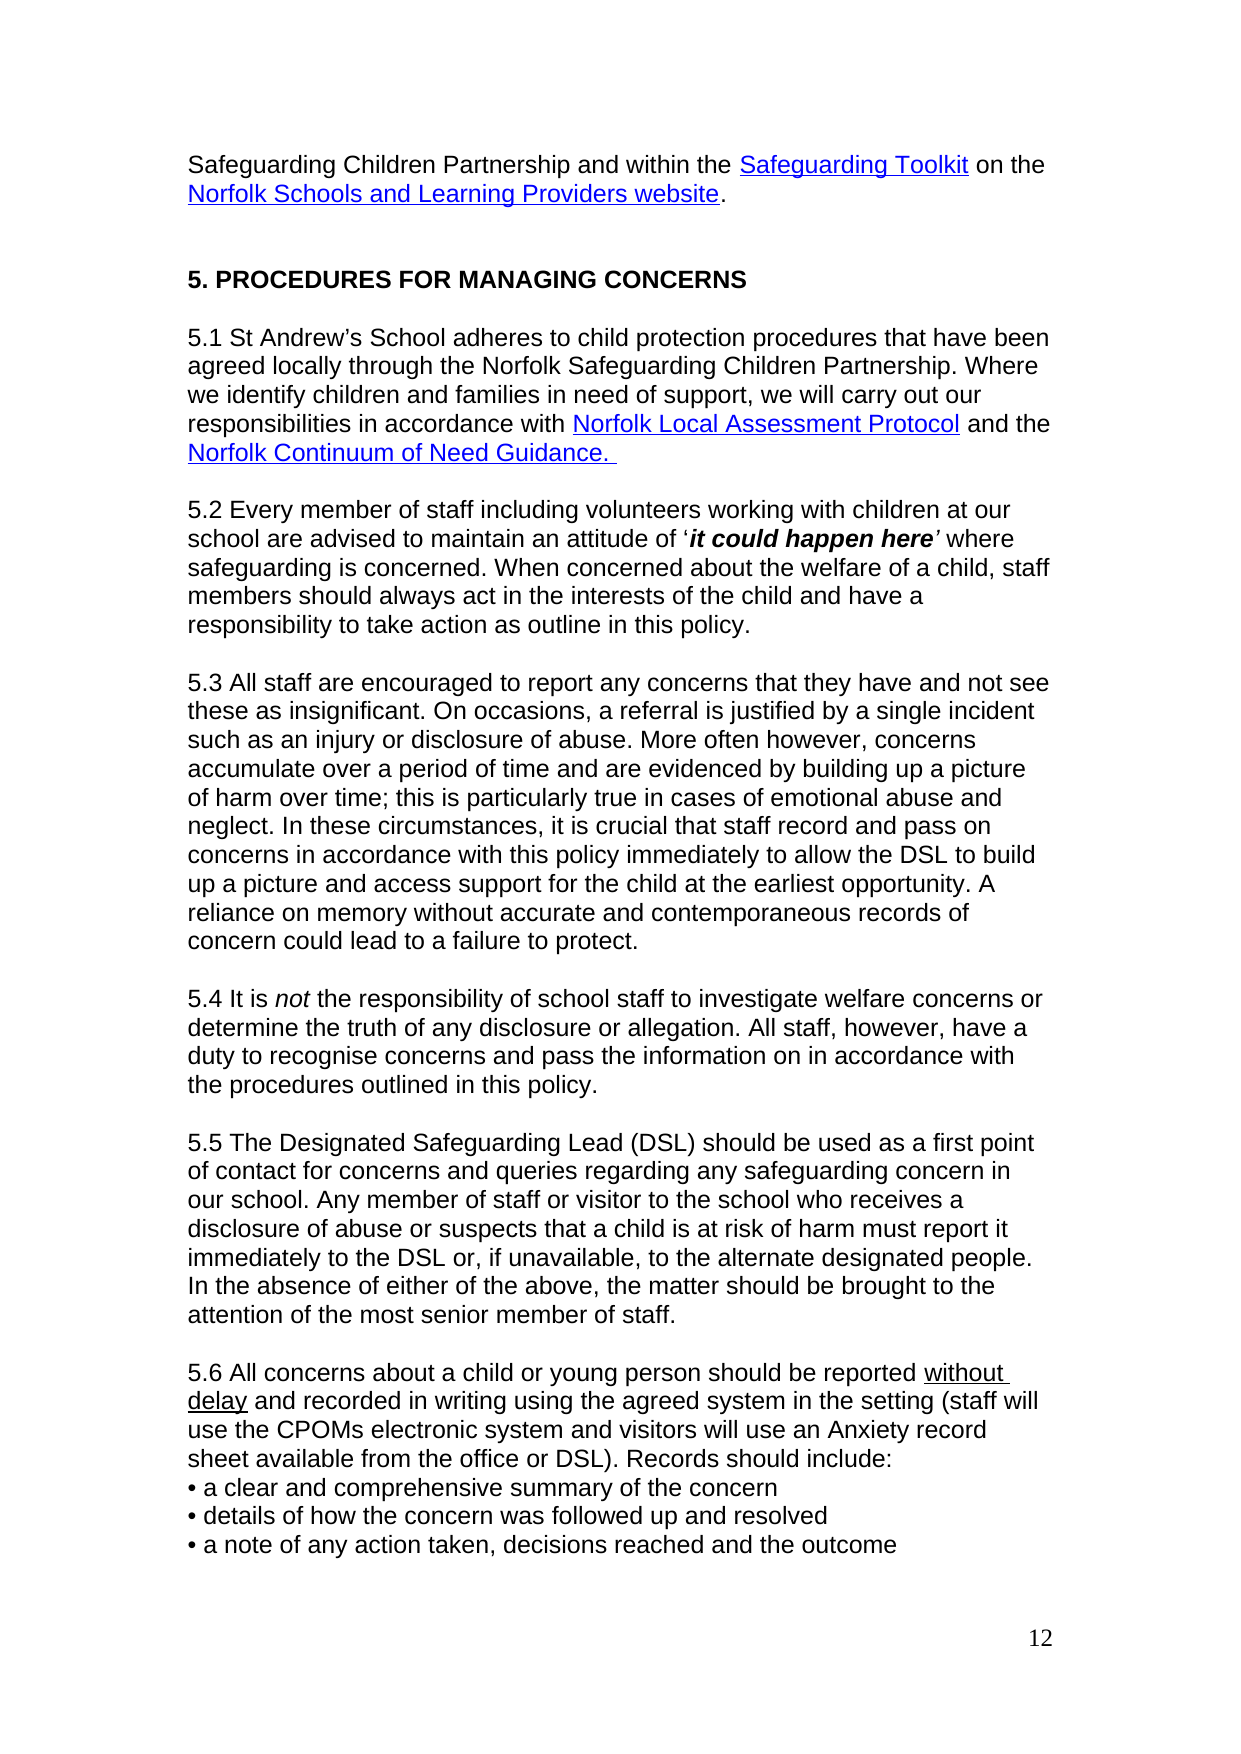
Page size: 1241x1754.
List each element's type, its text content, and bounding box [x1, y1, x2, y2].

text • a clear and comprehensive summary of the concern [187, 1472, 1053, 1501]
text 5.4 It is not the responsibility of school staff to investigate welfare concerns or determine the truth of any disclosure or allegation. All staff, however, have a duty to recognise concerns and pass the information on in accordance with the procedures outlined in this policy. [187, 984, 1053, 1099]
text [187, 150, 1053, 207]
text 5.2 Every member of staff including volunteers working with children at our school are advised to maintain an attitude of ‘it could happen here’ where safeguarding is concerned. When concerned about the welfare of a child, staff members should always act in the interests of the child and have a responsibility to take action as outline in this policy. [187, 495, 1053, 639]
text 5.1 St Andrew’s School adheres to child protection procedures that have been agreed locally through the Norfolk Safeguarding Children Partnership. Where we identify children and families in need of support, we will carry out our responsibilities in accordance with Norfolk Local Assessment Protocol and the Norfolk Continuum of Need Guidance. [187, 322, 1053, 466]
text • details of how the concern was followed up and resolved [187, 1501, 1053, 1530]
text 5.3 All staff are encouraged to report any concerns that they have and not see these as insignificant. On occasions, a referral is justified by a single incident such as an injury or disclosure of abuse. More often however, concerns accumulate over a period of time and are evidenced by building up a picture of harm over time; this is particularly true in cases of emotional abuse and neglect. In these circumstances, it is crucial that staff record and pass on concerns in accordance with this policy immediately to allow the DSL to build up a picture and access support for the child at the earliest opportunity. A reliance on memory without accurate and contemporaneous records of concern could lead to a failure to protect. [187, 667, 1053, 955]
text 5. PROCEDURES FOR MANAGING CONCERNS [187, 265, 1053, 294]
text 5.6 All concerns about a child or young person should be reported without delay and recorded in writing using the agreed system in the setting (staff will use the CPOMs electronic system and visitors will use an Anxiety record sheet available from the office or DSL). Records should include: [187, 1357, 1053, 1472]
text 5.5 The Designated Safeguarding Lead (DSL) should be used as a first point of contact for concerns and queries regarding any safeguarding concern in our school. Any member of staff or visitor to the school who receives a disclosure of abuse or suspects that a child is at risk of harm must report it immediately to the DSL or, if unavailable, to the alternate designated people. In the absence of either of the above, the matter should be brought to the attention of the most senior member of staff. [187, 1127, 1053, 1329]
text • a note of any action taken, decisions reached and the outcome [187, 1530, 1053, 1559]
